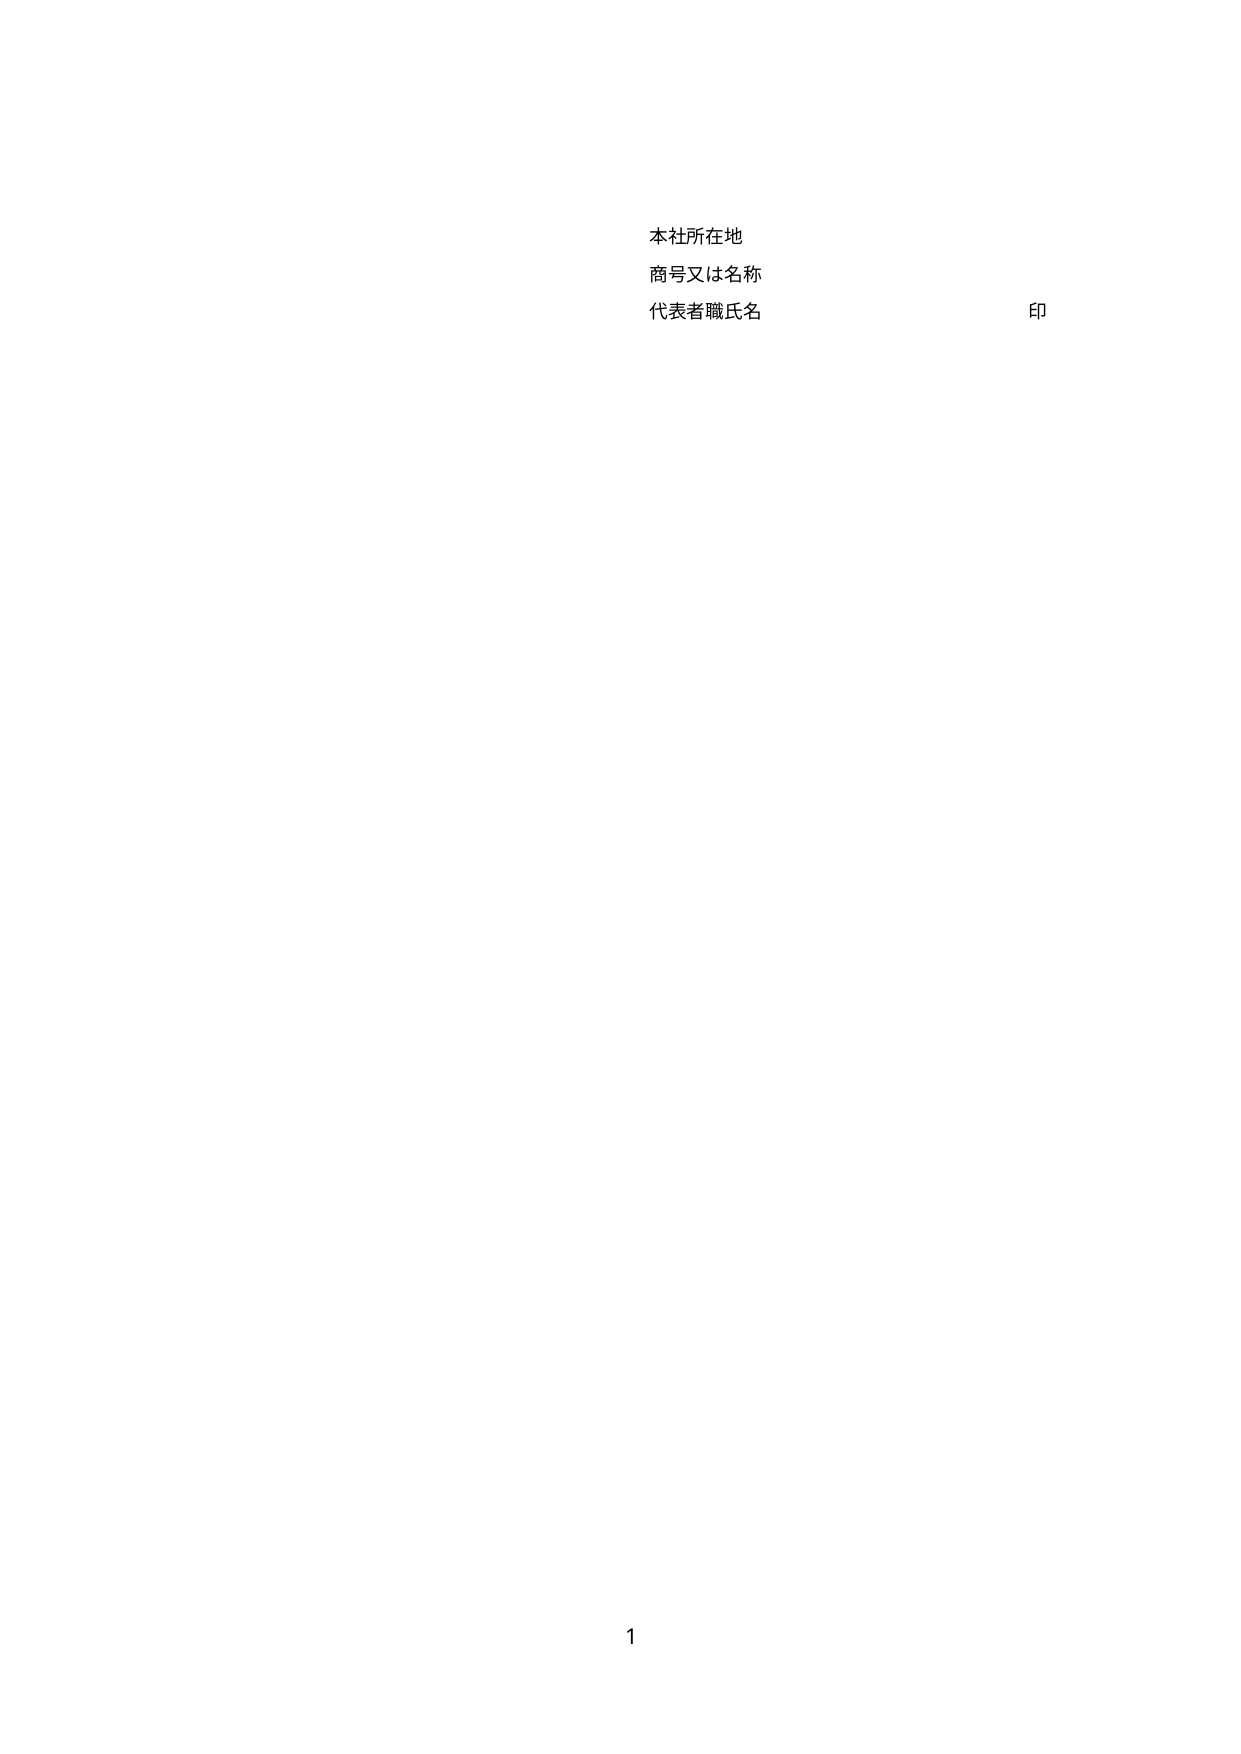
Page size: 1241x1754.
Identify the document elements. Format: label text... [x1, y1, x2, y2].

text 代表者職氏名 印 [199, 292, 1063, 329]
text 商号又は名称 [199, 254, 1063, 292]
text 本社所在地 [199, 217, 1063, 254]
